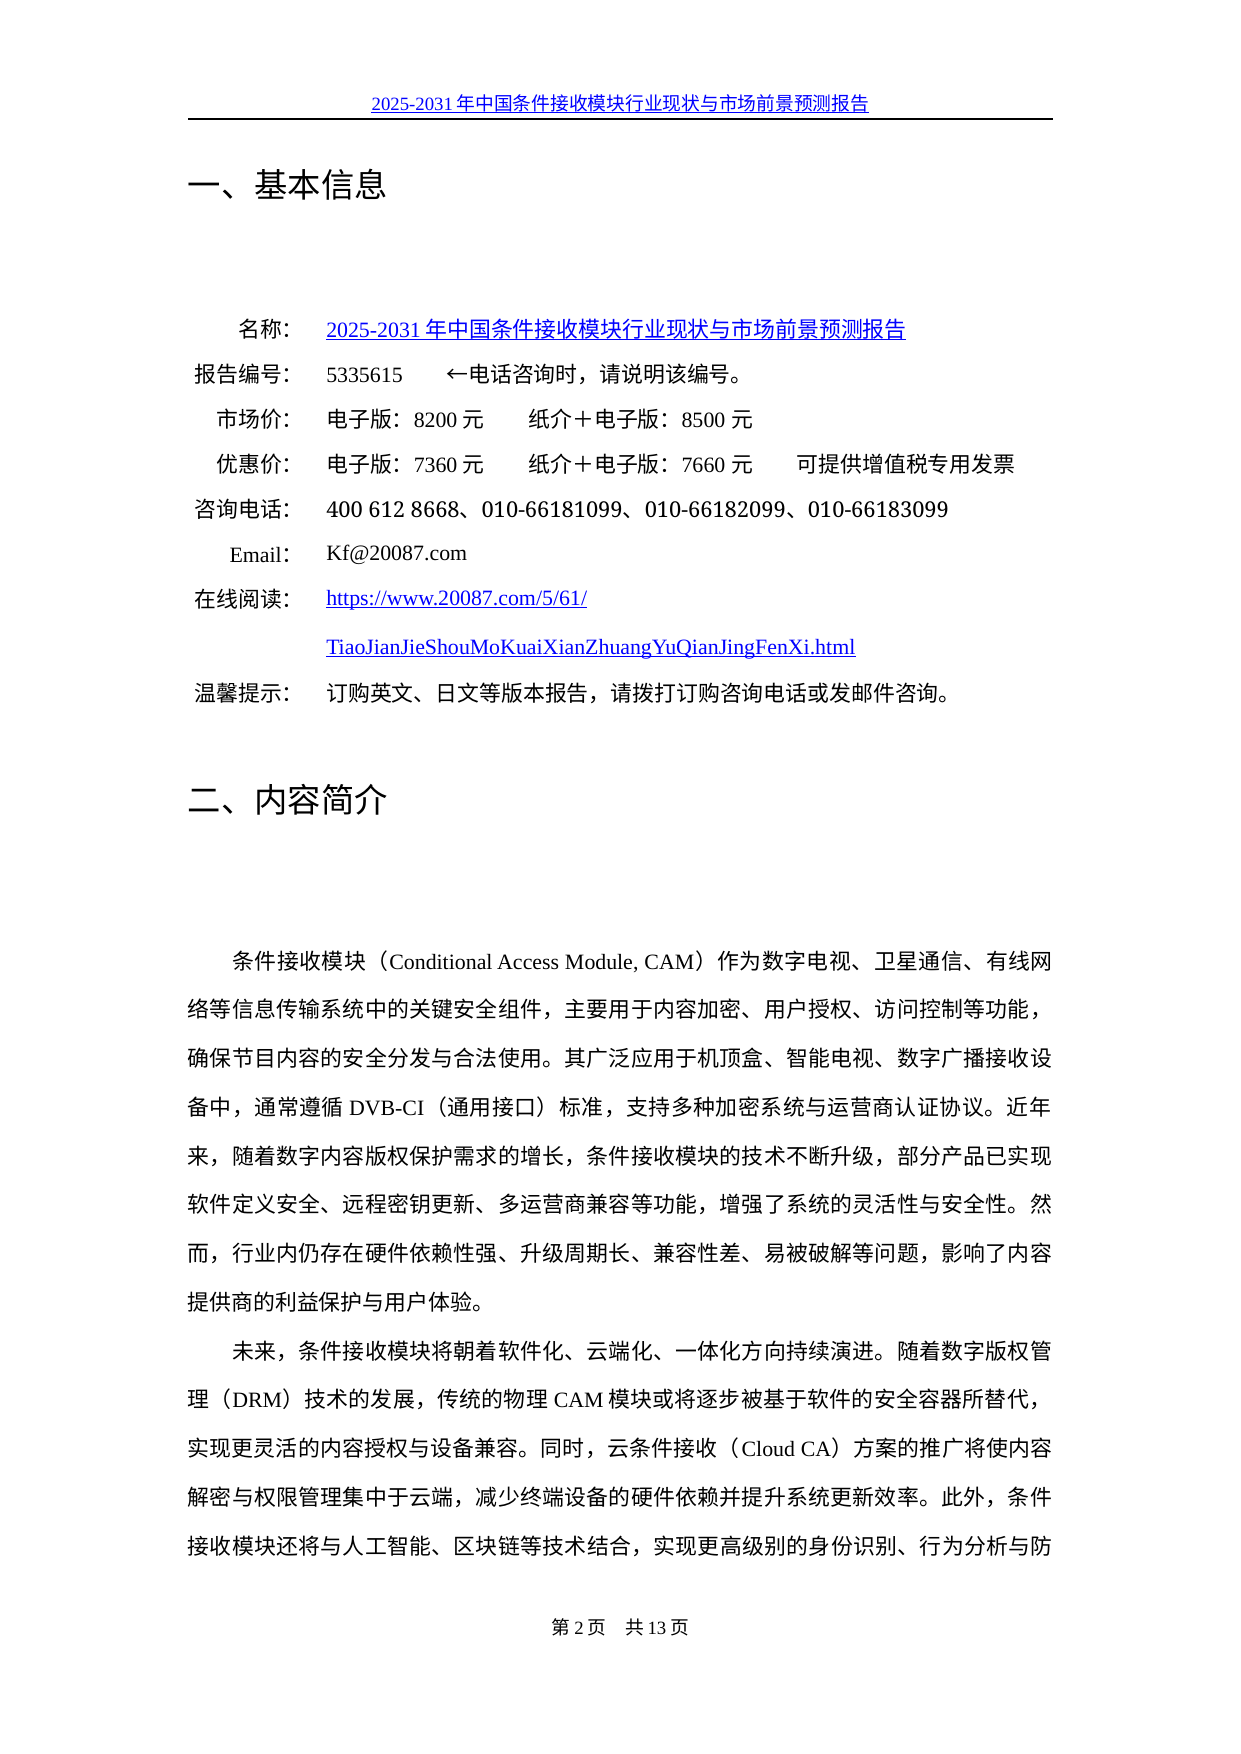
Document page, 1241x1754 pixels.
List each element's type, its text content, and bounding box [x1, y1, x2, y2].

table_cell Kf@20087.com [315, 537, 1073, 582]
table_cell 电子版：7360 元 纸介＋电子版：7660 元 可提供增值税专用发票 [315, 447, 1073, 492]
table_cell [315, 582, 1073, 675]
table_cell 咨询电话： [167, 492, 315, 537]
table_cell 温馨提示： [167, 675, 315, 720]
table_cell 报告编号： [167, 357, 315, 402]
table_cell 在线阅读： [167, 582, 315, 675]
table_header 2025-2031年中国条件接收模块行业现状与市场前景预测报告 [315, 312, 1073, 357]
table_header 名称： [167, 312, 315, 357]
table_cell 订购英文、日文等版本报告，请拨打订购咨询电话或发邮件咨询。 [315, 675, 1073, 720]
table_cell 400 612 8668、010-66181099、010-66182099、010-66183099 [315, 492, 1073, 537]
table_cell 优惠价： [167, 447, 315, 492]
table_cell 电子版：8200 元 纸介＋电子版：8500 元 [315, 402, 1073, 447]
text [187, 943, 1053, 1561]
title 一、基本信息 [187, 150, 1053, 215]
table_cell 5335615 ←电话咨询时，请说明该编号。 [315, 357, 1073, 402]
title 二、内容简介 [187, 766, 1053, 831]
table_cell Email： [167, 537, 315, 582]
table_cell 市场价： [167, 402, 315, 447]
